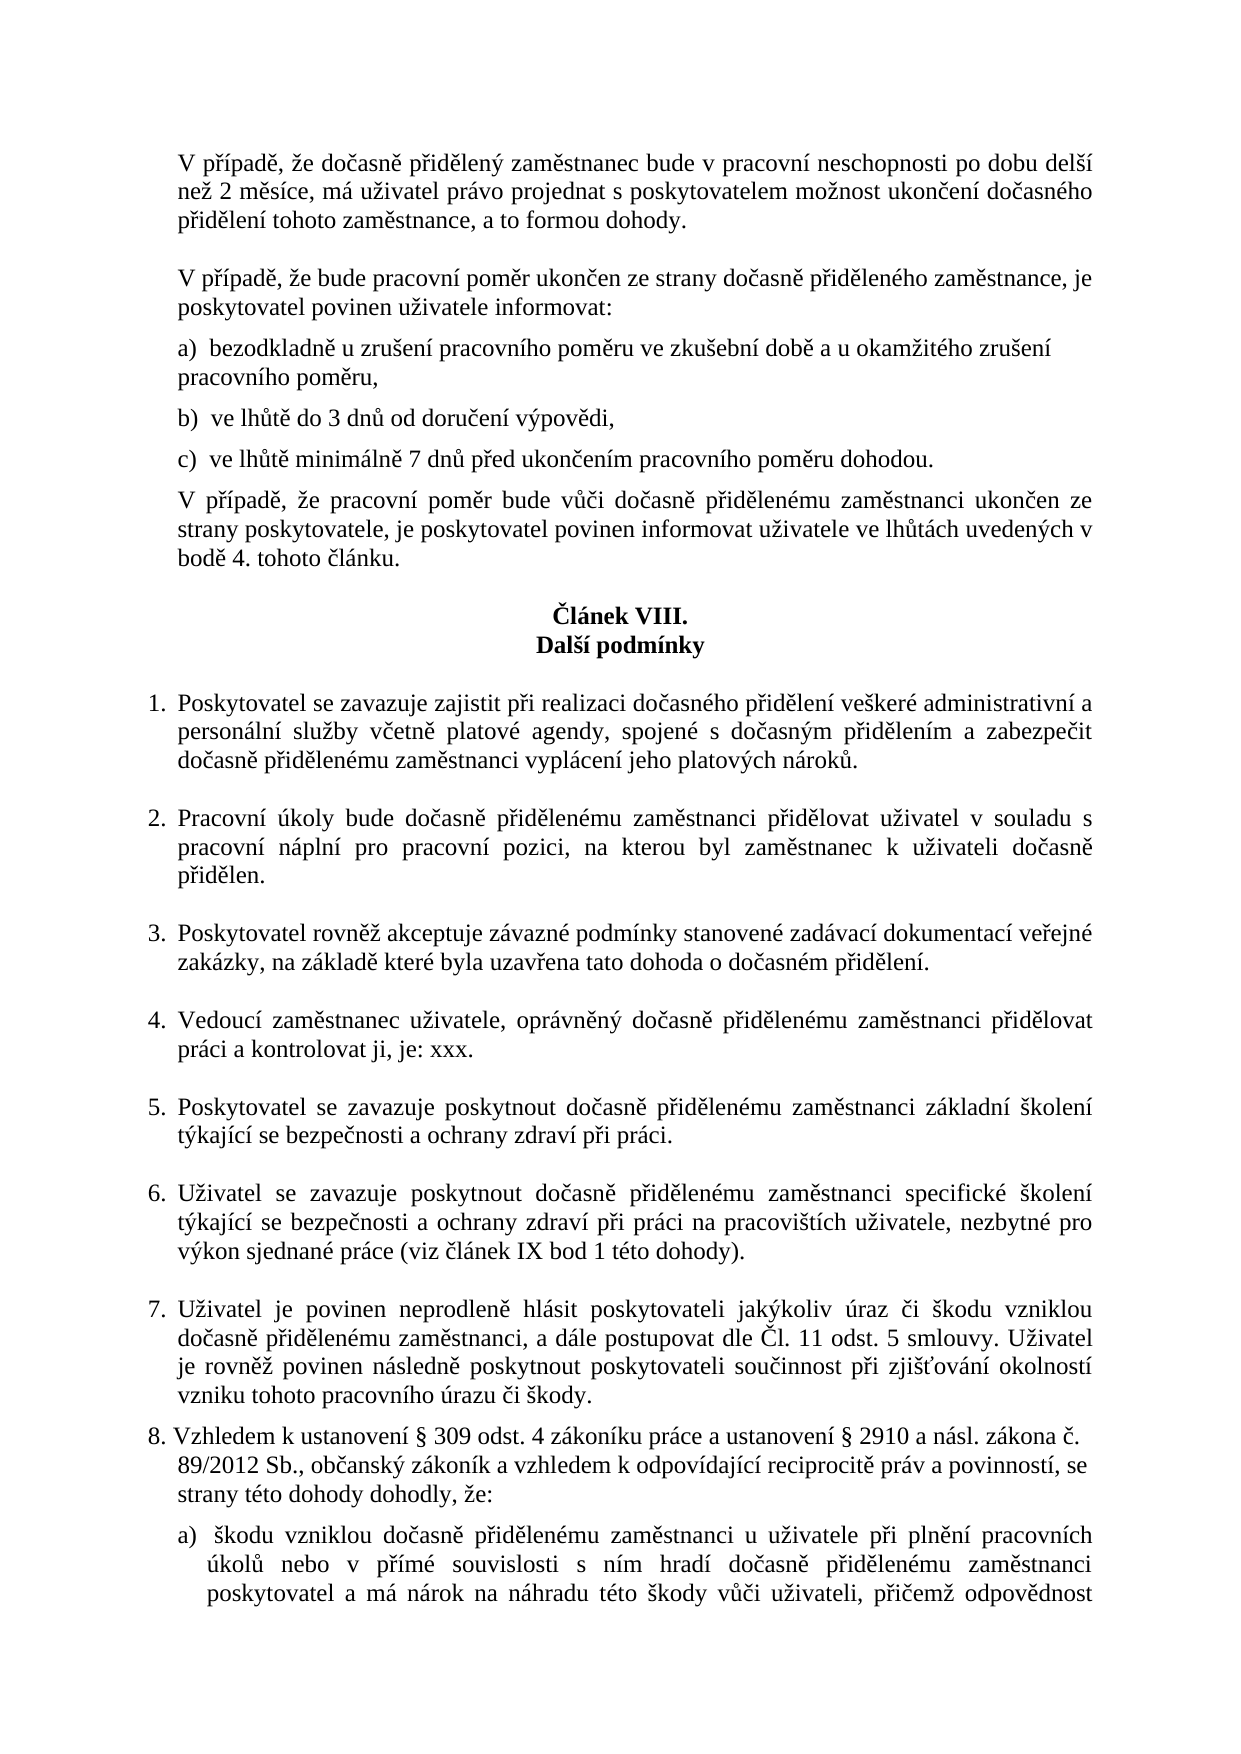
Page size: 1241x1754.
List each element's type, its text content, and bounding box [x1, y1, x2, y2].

text b) ve lhůtě do 3 dnů od doručení výpovědi, [177, 403, 1093, 432]
list Vedoucí zaměstnanec uživatele, oprávněný dočasně přidělenému zaměstnanci přidělovat práci a kontrolovat ji, je: xxx. [148, 1005, 1093, 1063]
text c) ve lhůtě minimálně 7 dnů před ukončením pracovního poměru dohodou. [177, 444, 1093, 473]
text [177, 1520, 1093, 1606]
list Uživatel se zavazuje poskytnout dočasně přidělenému zaměstnanci specifické školení týkající se bezpečnosti a ochrany zdraví při práci na pracovištích uživatele, nezbytné pro výkon sjednané práce (viz článek IX bod 1 této dohody). [148, 1178, 1093, 1265]
text Článek VIII. Další podmínky [148, 601, 1093, 658]
list V případě, že bude pracovní poměr ukončen ze strany dočasně přiděleného zaměstnance, je poskytovatel povinen uživatele informovat: [148, 263, 1093, 321]
list Uživatel je povinen neprodleně hlásit poskytovateli jakýkoliv úraz či škodu vzniklou dočasně přidělenému zaměstnanci, a dále postupovat dle Čl. 11 odst. 5 smlouvy. Uživatel je rovněž povinen následně poskytnout poskytovateli součinnost při zjišťování okolností vzniku tohoto pracovního úrazu či škody. [148, 1294, 1093, 1409]
list Poskytovatel rovněž akceptuje závazné podmínky stanovené zadávací dokumentací veřejné zakázky, na základě které byla uzavřena tato dohoda o dočasném přidělení. [148, 918, 1093, 976]
list Pracovní úkoly bude dočasně přidělenému zaměstnanci přidělovat uživatel v souladu s pracovní náplní pro pracovní pozici, na kterou byl zaměstnanec k uživateli dočasně přidělen. [148, 803, 1093, 889]
list V případě, že pracovní poměr bude vůči dočasně přidělenému zaměstnanci ukončen ze strany poskytovatele, je poskytovatel povinen informovat uživatele ve lhůtách uvedených v bodě 4. tohoto článku. [148, 486, 1093, 572]
list V případě, že dočasně přidělený zaměstnanec bude v pracovní neschopnosti po dobu delší než 2 měsíce, má uživatel právo projednat s poskytovatelem možnost ukončení dočasného přidělení tohoto zaměstnance, a to formou dohody. [148, 148, 1093, 234]
text a) bezodkladně u zrušení pracovního poměru ve zkušební době a u okamžitého zrušení pracovního poměru, [177, 333, 1093, 391]
list Poskytovatel se zavazuje poskytnout dočasně přidělenému zaměstnanci základní školení týkající se bezpečnosti a ochrany zdraví při práci. [148, 1092, 1093, 1149]
list Poskytovatel se zavazuje zajistit při realizaci dočasného přidělení veškeré administrativní a personální služby včetně platové agendy, spojené s dočasným přidělením a zabezpečit dočasně přidělenému zaměstnanci vyplácení jeho platových nároků. [148, 688, 1093, 774]
text 8. Vzhledem k ustanovení § 309 odst. 4 zákoníku práce a ustanovení § 2910 a násl. zákona č. 89/2012 Sb., občanský zákoník a vzhledem k odpovídající reciprocitě práv a povinností, se strany této dohody dohodly, že: [148, 1421, 1093, 1508]
